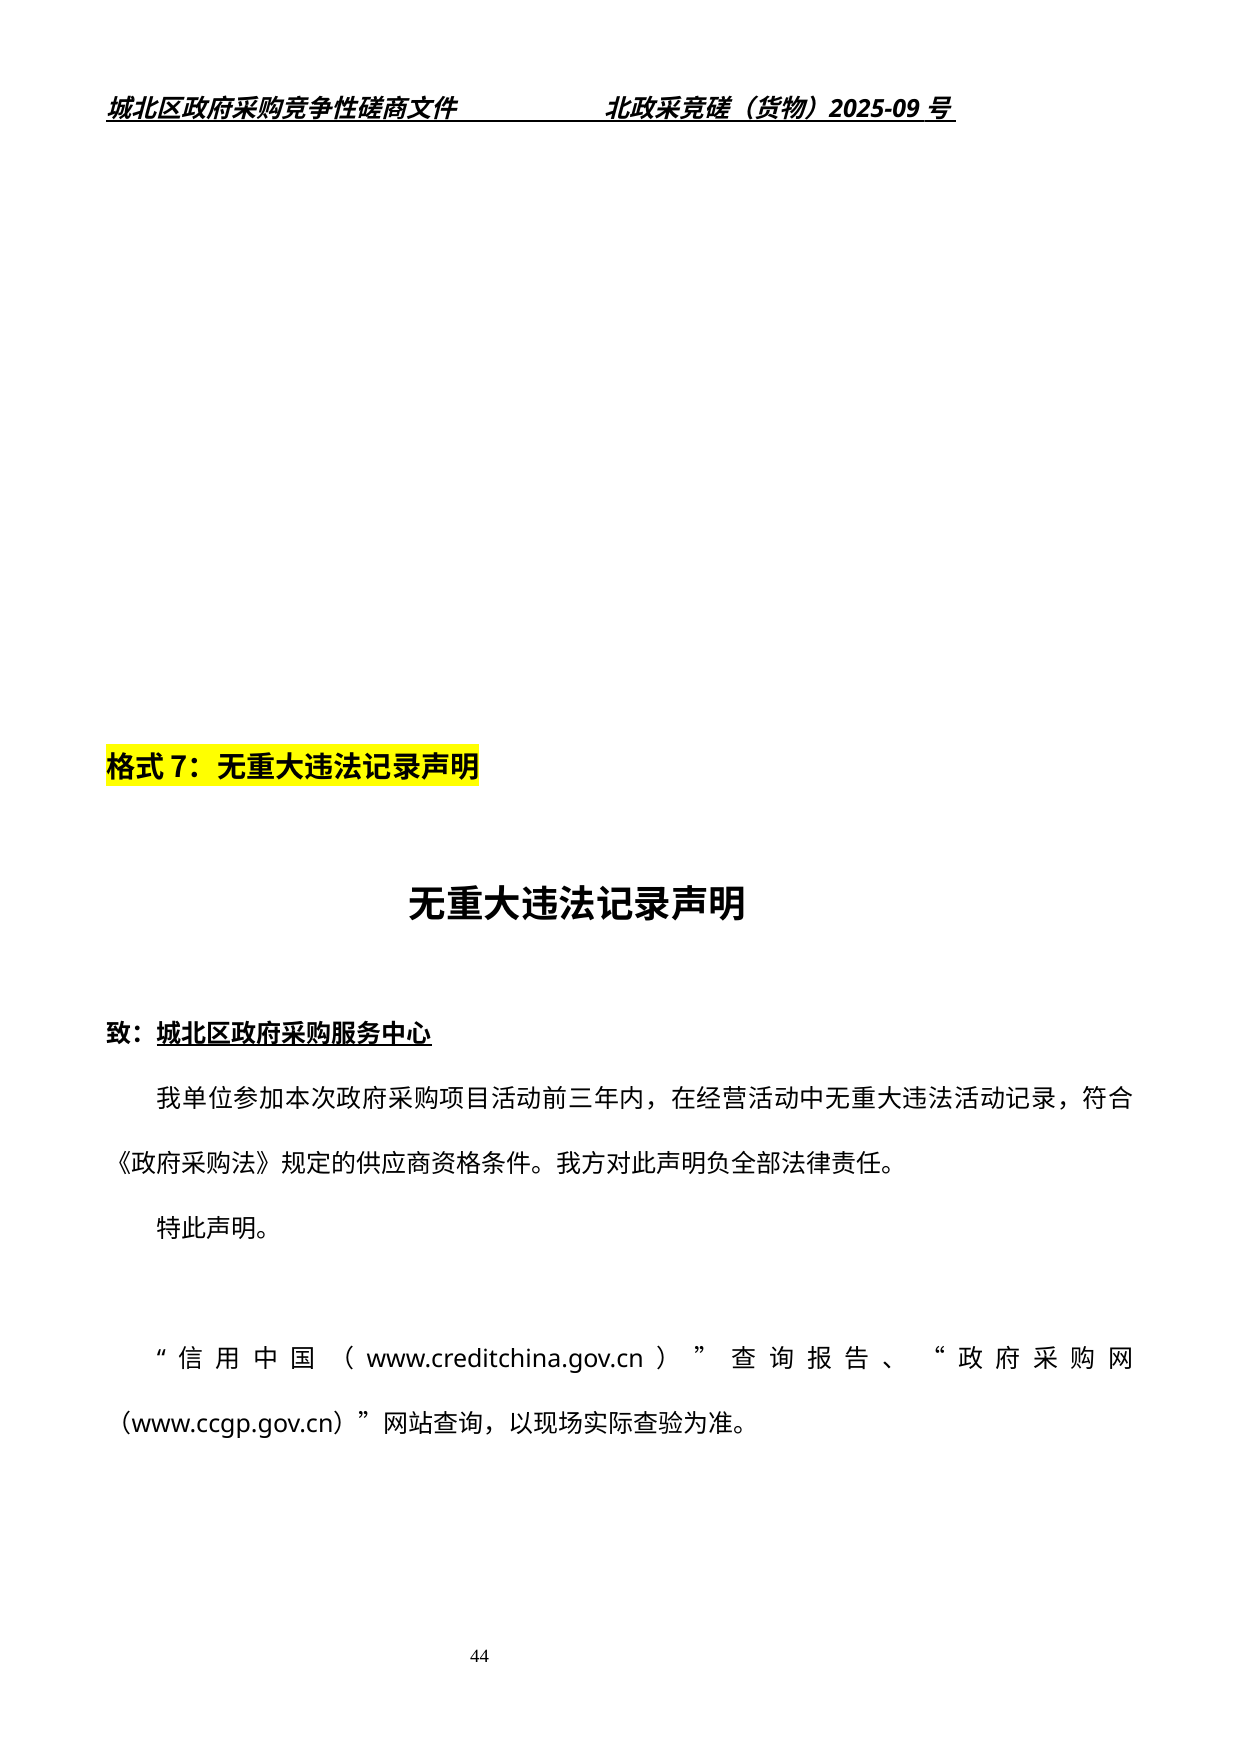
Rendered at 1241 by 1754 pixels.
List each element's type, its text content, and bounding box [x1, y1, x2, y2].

text 特此声明。 [106, 1194, 1134, 1259]
title 格式7：无重大违法记录声明 [106, 732, 1134, 797]
text “信用中国（www.creditchina.gov.cn）”查询报告、“政府采购网（www.ccgp.gov.cn）”网站查询，以现场实际查验为准。 [106, 1324, 1134, 1454]
text 无重大违法记录声明 [106, 869, 1134, 934]
text 我单位参加本次政府采购项目活动前三年内，在经营活动中无重大违法活动记录，符合《政府采购法》规定的供应商资格条件。我方对此声明负全部法律责任。 [106, 1064, 1134, 1194]
text 致：城北区政府采购服务中心 [106, 999, 1134, 1064]
